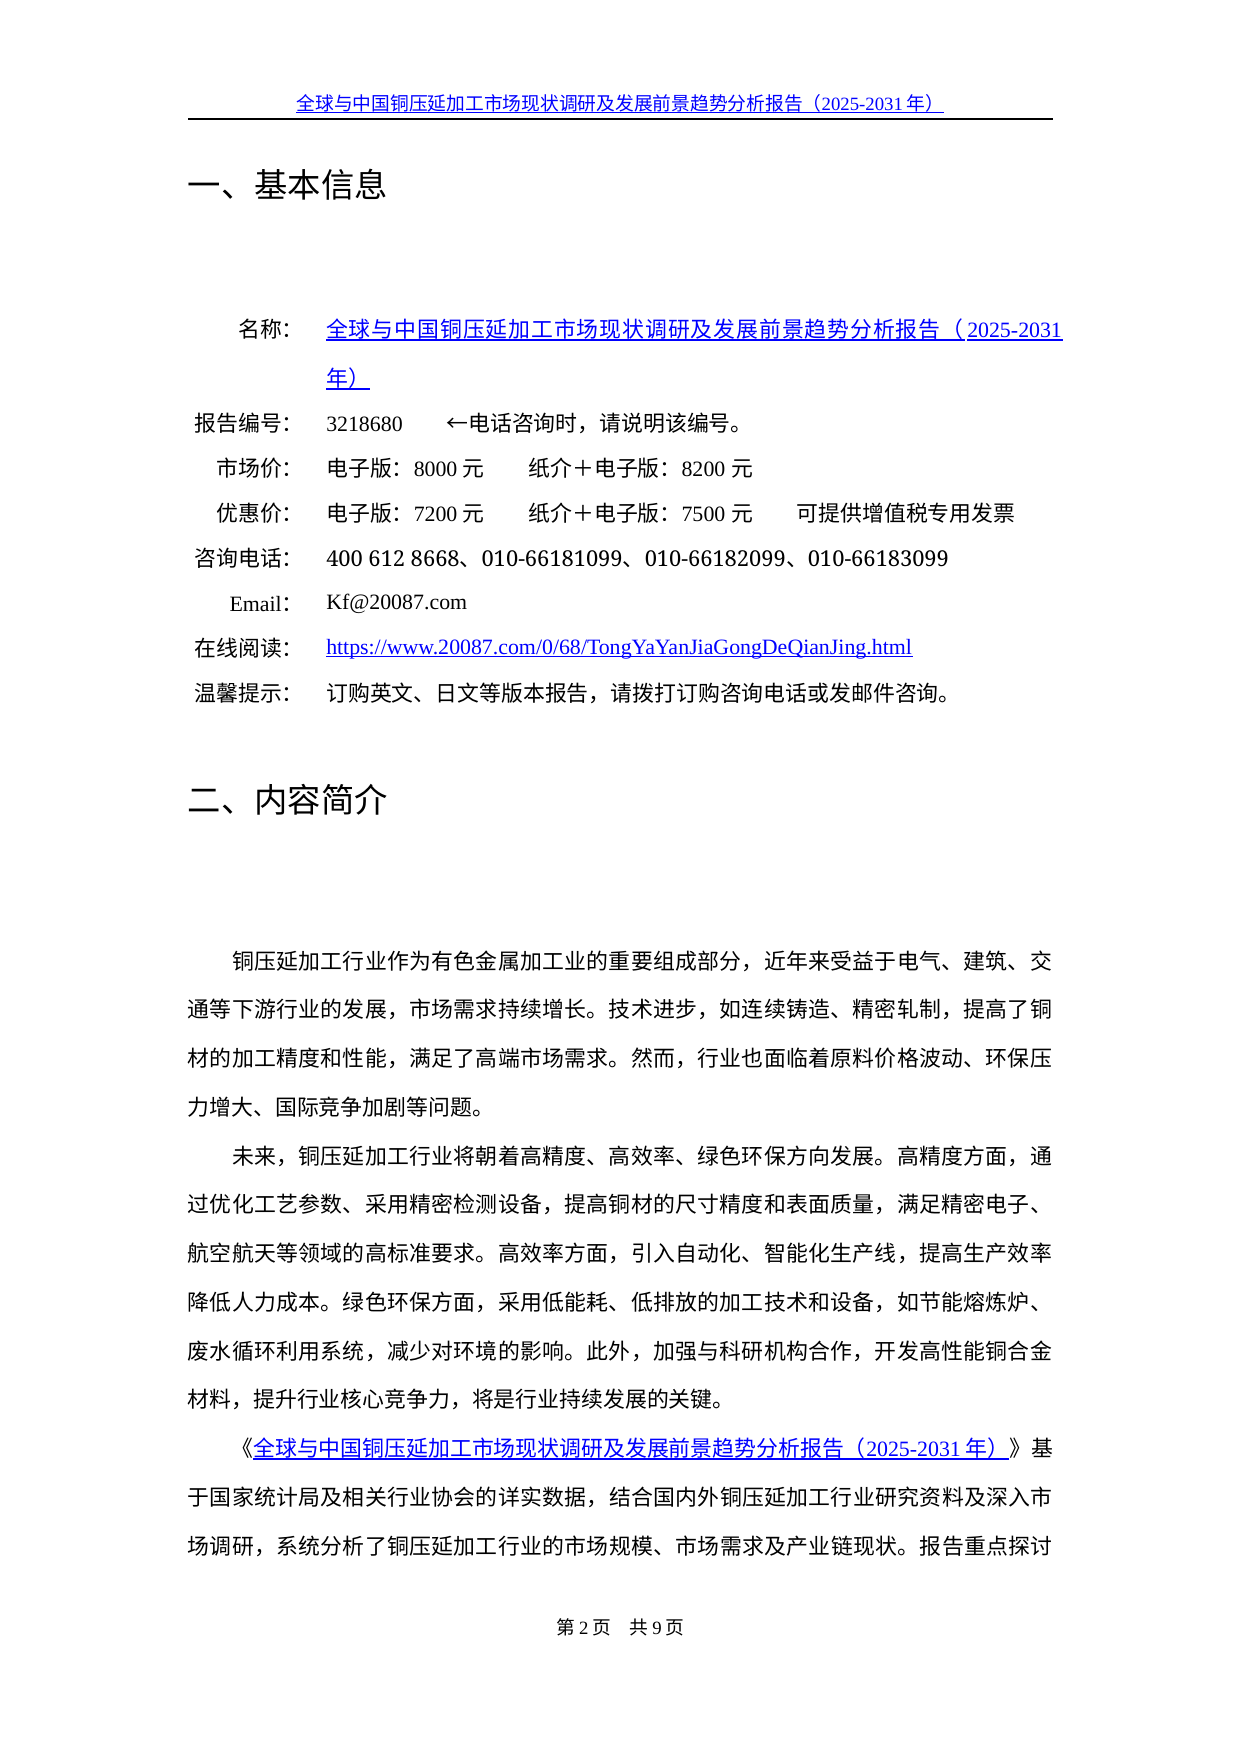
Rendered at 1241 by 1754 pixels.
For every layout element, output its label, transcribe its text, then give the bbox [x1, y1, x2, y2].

title 二、内容简介 [187, 766, 1053, 831]
table_cell 电子版：7200 元 纸介＋电子版：7500 元 可提供增值税专用发票 [315, 495, 1073, 540]
table_header 名称： [167, 312, 315, 405]
table_cell 3218680 ←电话咨询时，请说明该编号。 [315, 405, 1073, 450]
table_cell 订购英文、日文等版本报告，请拨打订购咨询电话或发邮件咨询。 [315, 675, 1073, 720]
title 一、基本信息 [187, 150, 1053, 215]
table_cell Kf@20087.com [315, 585, 1073, 630]
table_cell 报告编号： [167, 405, 315, 450]
table_cell 温馨提示： [167, 675, 315, 720]
table_cell 咨询电话： [167, 540, 315, 585]
table_cell 400 612 8668、010-66181099、010-66182099、010-66183099 [315, 540, 1073, 585]
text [187, 943, 1053, 1561]
table_cell 优惠价： [167, 495, 315, 540]
table_cell 电子版：8000 元 纸介＋电子版：8200 元 [315, 450, 1073, 495]
table_header 全球与中国铜压延加工市场现状调研及发展前景趋势分析报告（2025-2031年） [315, 312, 1073, 405]
table_cell [315, 630, 1073, 675]
table_cell 在线阅读： [167, 630, 315, 675]
table_cell Email： [167, 585, 315, 630]
table_cell 市场价： [167, 450, 315, 495]
